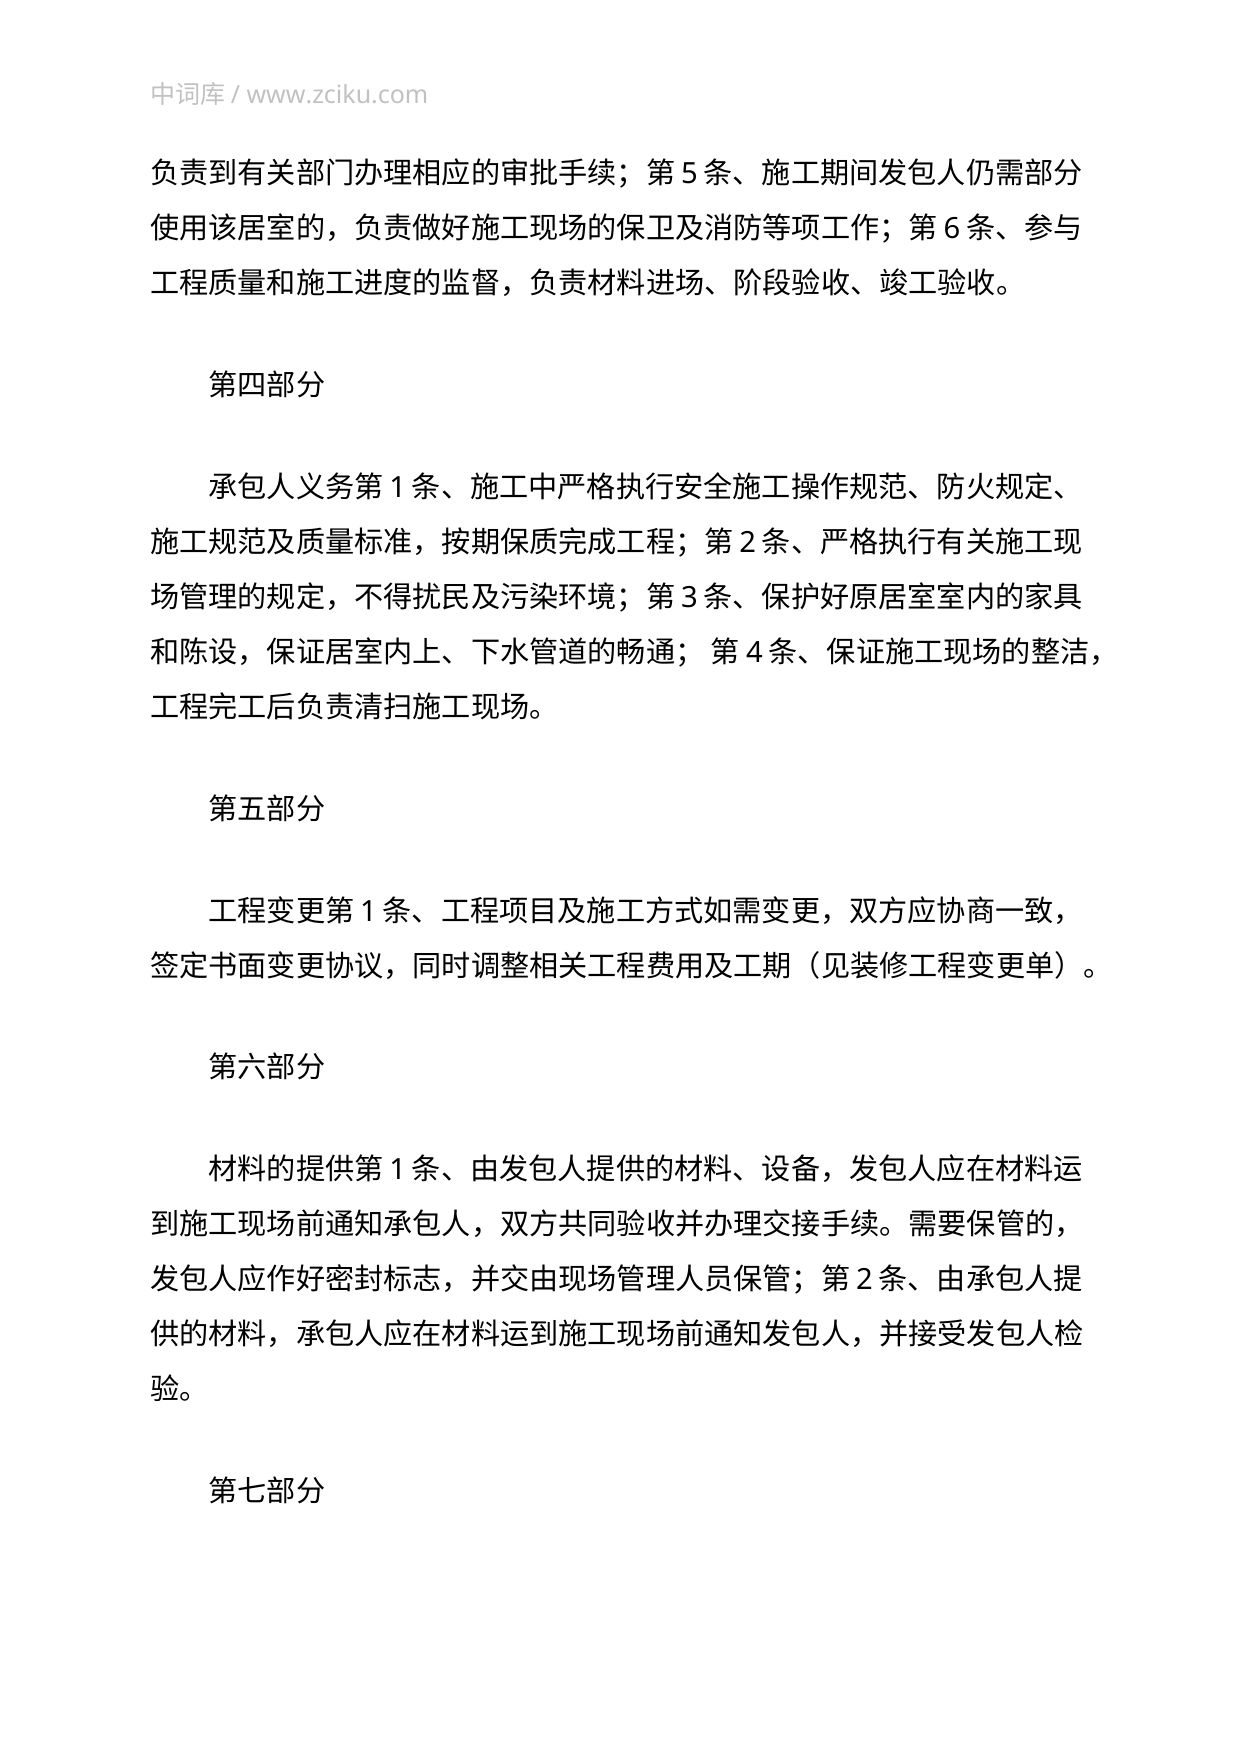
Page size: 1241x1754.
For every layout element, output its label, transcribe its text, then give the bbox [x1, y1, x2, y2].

text 承包人义务第1条、施工中严格执行安全施工操作规范、防火规定、施工规范及质量标准，按期保质完成工程；第2条、严格执行有关施工现场管理的规定，不得扰民及污染环境；第3条、保护好原居室室内的家具和陈设，保证居室内上、下水管道的畅通； 第4条、保证施工现场的整洁，工程完工后负责清扫施工现场。 [150, 463, 1090, 726]
text 第五部分 [150, 785, 1090, 828]
text 第六部分 [150, 1044, 1090, 1086]
text 材料的提供第1条、由发包人提供的材料、设备，发包人应在材料运到施工现场前通知承包人，双方共同验收并办理交接手续。需要保管的，发包人应作好密封标志，并交由现场管理人员保管；第2条、由承包人提供的材料，承包人应在材料运到施工现场前通知发包人，并接受发包人检验。 [150, 1146, 1090, 1408]
text 第七部分 [150, 1467, 1090, 1509]
text 第四部分 [150, 362, 1090, 404]
text 工程变更第1条、工程项目及施工方式如需变更，双方应协商一致，签定书面变更协议，同时调整相关工程费用及工期（见装修工程变更单）。 [150, 887, 1090, 984]
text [150, 150, 1090, 302]
